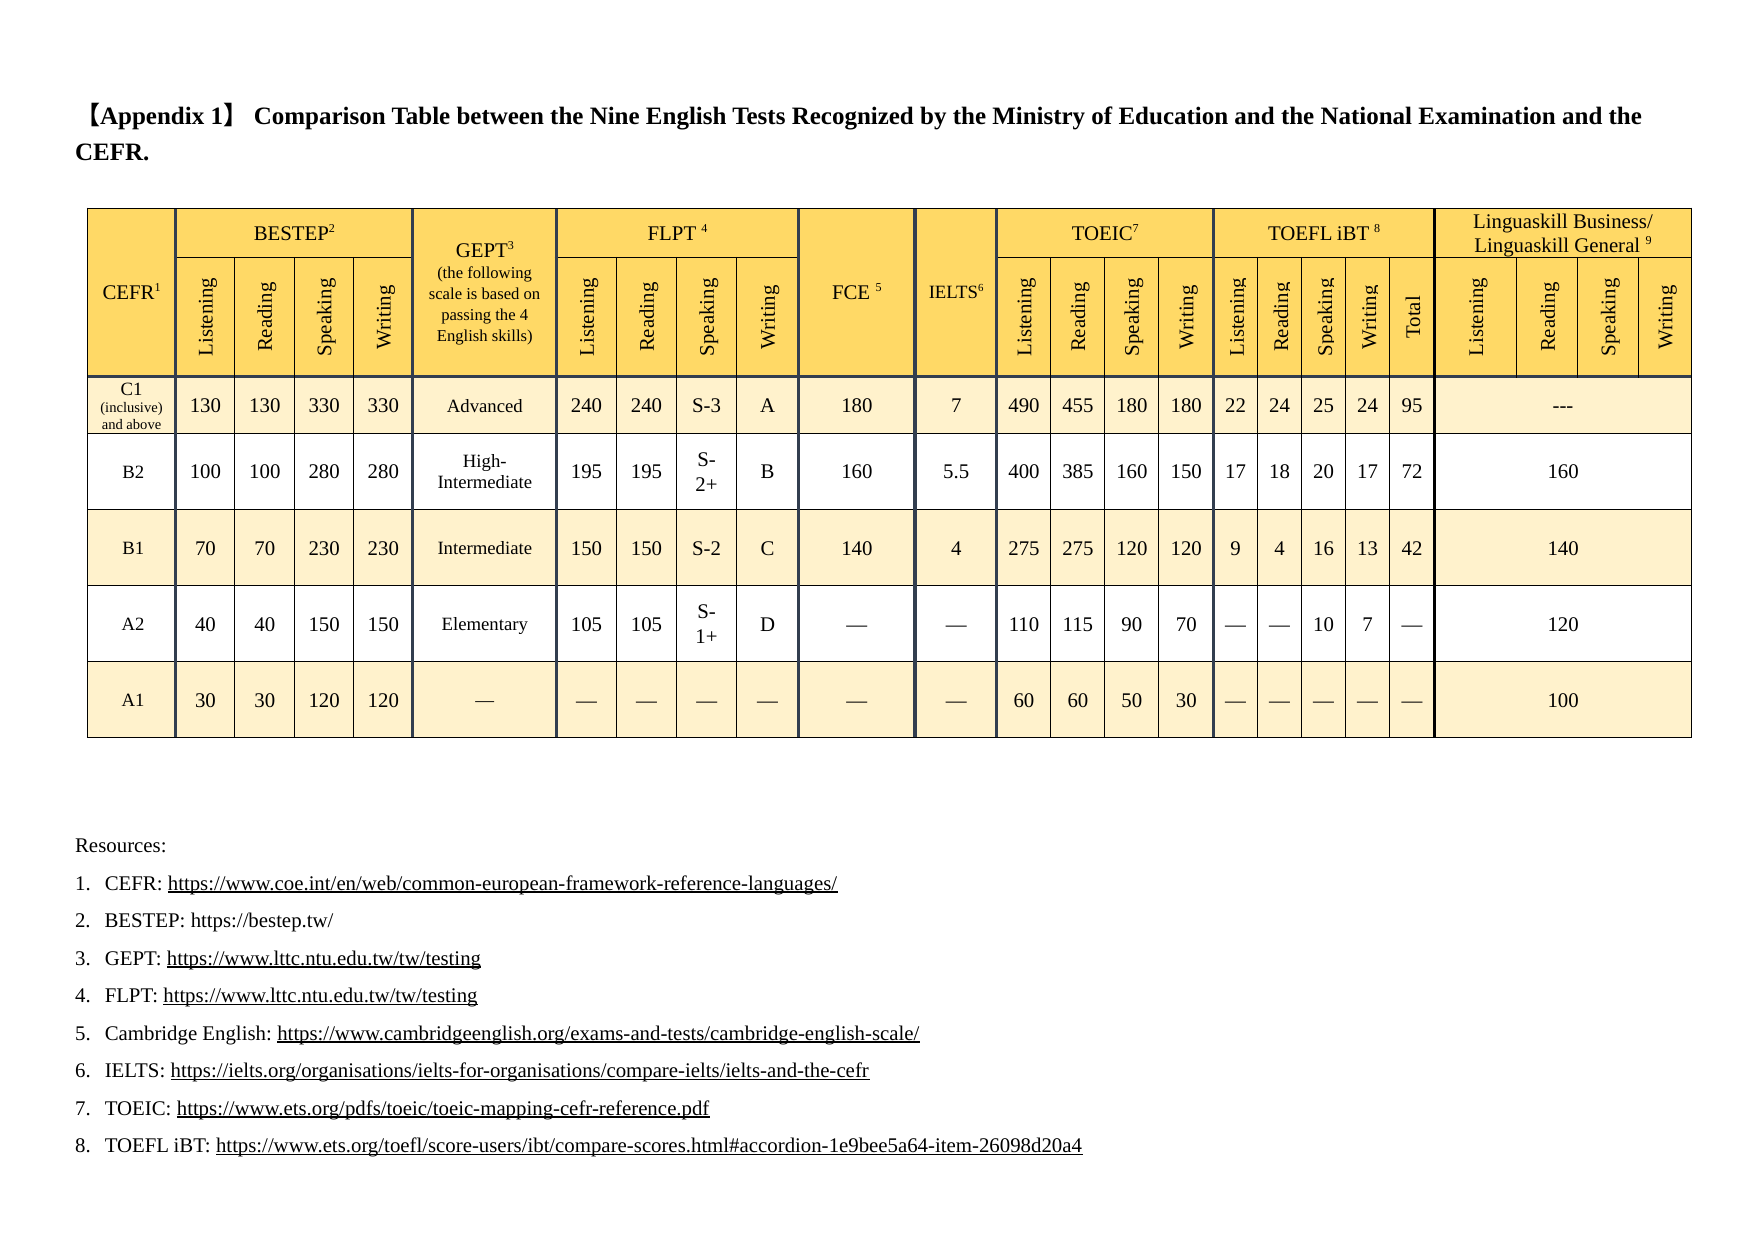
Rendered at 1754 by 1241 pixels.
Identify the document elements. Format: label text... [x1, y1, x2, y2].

table_cell 160 [800, 434, 913, 509]
list IELTS: https://ielts.org/organisations/ielts-for-organisations/compare-ielts/ielts-and-the-cefr [75, 1051, 1679, 1089]
table_cell 455 [1051, 378, 1104, 433]
table_cell 230 [295, 510, 353, 585]
table_cell Listening [177, 258, 234, 375]
table_cell 100 [1436, 662, 1691, 737]
list FLPT: https://www.lttc.ntu.edu.tw/tw/testing [75, 976, 1679, 1014]
table_cell 24 [1258, 378, 1301, 433]
table_cell — [1346, 662, 1389, 737]
table_cell B1 [88, 510, 174, 585]
subtitle 【Appendix 1】 Comparison Table between the Nine English Tests Recognized by the Ministry of Education and the National Examination and the CEFR. [75, 95, 1679, 170]
table_cell 120 [1105, 510, 1158, 585]
table_cell 17 [1215, 434, 1257, 509]
list GEPT: https://www.lttc.ntu.edu.tw/tw/testing [75, 939, 1679, 976]
table_cell 140 [800, 510, 913, 585]
table_header TOEIC7 [998, 209, 1212, 257]
table_cell 240 [558, 378, 616, 433]
table_cell Listening [558, 258, 616, 375]
table_cell 50 [1105, 662, 1158, 737]
table_cell 120 [1436, 586, 1691, 661]
table_cell — [1215, 586, 1257, 661]
table_cell A1 [88, 662, 174, 737]
table_cell 240 [617, 378, 676, 433]
table_cell 150 [617, 510, 676, 585]
table_cell Writing [1159, 258, 1212, 375]
table_cell 30 [1159, 662, 1212, 737]
table_cell 280 [354, 434, 411, 509]
table_cell 4 [1258, 510, 1301, 585]
table_cell 275 [1051, 510, 1104, 585]
table_cell Listening [998, 258, 1050, 375]
table_cell Speaking [1105, 258, 1158, 375]
table_cell 160 [1105, 434, 1158, 509]
table_cell Writing [354, 258, 411, 375]
table_cell 330 [354, 378, 411, 433]
table_cell 120 [295, 662, 353, 737]
table_cell 20 [1302, 434, 1345, 509]
table_cell 16 [1302, 510, 1345, 585]
table_header TOEFL iBT 8 [1215, 209, 1433, 257]
table_cell 100 [177, 434, 234, 509]
table_cell 24 [1346, 378, 1389, 433]
table_cell C1 (inclusive) and above [88, 378, 174, 433]
table_cell 330 [295, 378, 353, 433]
table_cell 115 [1051, 586, 1104, 661]
table_cell Writing [1346, 258, 1389, 375]
table_cell 7 [917, 378, 995, 433]
table_cell 30 [177, 662, 234, 737]
table_cell D [737, 586, 797, 661]
list TOEIC: https://www.ets.org/pdfs/toeic/toeic-mapping-cefr-reference.pdf [75, 1089, 1679, 1126]
table_cell 150 [295, 586, 353, 661]
table_header Linguaskill Business/ Linguaskill General 9 [1436, 209, 1691, 257]
table_cell 42 [1390, 510, 1433, 585]
table_cell — [800, 662, 913, 737]
table_cell 130 [235, 378, 294, 433]
table_cell 40 [235, 586, 294, 661]
table_cell 180 [1159, 378, 1212, 433]
table_cell 160 [1436, 434, 1691, 509]
table_cell 9 [1215, 510, 1257, 585]
table_cell Total [1390, 258, 1433, 375]
table_cell S-1+ [677, 586, 736, 661]
table_cell 150 [558, 510, 616, 585]
table_cell 25 [1302, 378, 1345, 433]
table_cell — [917, 662, 995, 737]
table_cell Reading [1258, 258, 1301, 375]
table_cell Reading [235, 258, 294, 375]
table_cell Speaking [1302, 258, 1345, 375]
table_cell 18 [1258, 434, 1301, 509]
table_cell 4 [917, 510, 995, 585]
list CEFR: https://www.coe.int/en/web/common-european-framework-reference-languages/ [75, 864, 1679, 901]
table_cell A2 [88, 586, 174, 661]
table_cell S-2 [677, 510, 736, 585]
table_cell 120 [354, 662, 411, 737]
list TOEFL iBT: https://www.ets.org/toefl/score-users/ibt/compare-scores.html#accordion-1e9bee5a64-item-26098d20a4 [75, 1126, 1679, 1164]
table_cell 5.5 [917, 434, 995, 509]
table_cell Reading [1051, 258, 1104, 375]
table_cell 130 [177, 378, 234, 433]
table_cell — [1302, 662, 1345, 737]
table_cell 180 [1105, 378, 1158, 433]
table_cell — [917, 586, 995, 661]
table_header CEFR1 [88, 209, 174, 375]
table_header FLPT 4 [558, 209, 797, 257]
table_cell Reading [1517, 258, 1577, 375]
table_cell 275 [998, 510, 1050, 585]
table_cell 100 [235, 434, 294, 509]
table_cell Listening [1436, 258, 1516, 375]
table_cell 90 [1105, 586, 1158, 661]
table_header BESTEP2 [177, 209, 411, 257]
table_cell B2 [88, 434, 174, 509]
table_cell 17 [1346, 434, 1389, 509]
table_cell — [617, 662, 676, 737]
table_cell Reading [617, 258, 676, 375]
table_cell 120 [1159, 510, 1212, 585]
table_cell Speaking [677, 258, 736, 375]
table_cell High-Intermediate [414, 434, 555, 509]
table_cell 110 [998, 586, 1050, 661]
table_cell 195 [617, 434, 676, 509]
table_header IELTS6 [917, 209, 995, 375]
table_cell --- [1436, 378, 1691, 433]
table_cell — [800, 586, 913, 661]
table_cell 105 [558, 586, 616, 661]
text Resources: [75, 826, 1679, 864]
table_cell 385 [1051, 434, 1104, 509]
table_cell 72 [1390, 434, 1433, 509]
table_cell 280 [295, 434, 353, 509]
table_cell 10 [1302, 586, 1345, 661]
table_cell 70 [235, 510, 294, 585]
table_cell 13 [1346, 510, 1389, 585]
table_cell 150 [1159, 434, 1212, 509]
table_cell Intermediate [414, 510, 555, 585]
table_cell — [677, 662, 736, 737]
table_cell — [414, 662, 555, 737]
table_cell Writing [1639, 258, 1691, 375]
table_cell A [737, 378, 797, 433]
table_header GEPT3 (the following scale is based on passing the 4 English skills) [414, 209, 555, 375]
table_cell — [1215, 662, 1257, 737]
table_cell 105 [617, 586, 676, 661]
table_cell Speaking [295, 258, 353, 375]
table_cell 60 [998, 662, 1050, 737]
table_cell 60 [1051, 662, 1104, 737]
table_cell C [737, 510, 797, 585]
table_cell — [1258, 586, 1301, 661]
table_cell — [1390, 586, 1433, 661]
table_cell 490 [998, 378, 1050, 433]
table_cell — [1258, 662, 1301, 737]
table_cell Advanced [414, 378, 555, 433]
table_header FCE 5 [800, 209, 913, 375]
table_cell 230 [354, 510, 411, 585]
table_cell 195 [558, 434, 616, 509]
table_cell S-3 [677, 378, 736, 433]
table_cell 70 [1159, 586, 1212, 661]
table_cell 40 [177, 586, 234, 661]
table_cell — [1390, 662, 1433, 737]
table_cell 400 [998, 434, 1050, 509]
table_cell B [737, 434, 797, 509]
table_cell 70 [177, 510, 234, 585]
table_cell Elementary [414, 586, 555, 661]
table_cell Listening [1215, 258, 1257, 375]
table_cell Writing [737, 258, 797, 375]
table_cell 180 [800, 378, 913, 433]
list Cambridge English: https://www.cambridgeenglish.org/exams-and-tests/cambridge-english-scale/ [75, 1014, 1679, 1051]
table_cell Speaking [1578, 258, 1638, 375]
table_cell — [558, 662, 616, 737]
table_cell 30 [235, 662, 294, 737]
table_cell 7 [1346, 586, 1389, 661]
table_cell — [737, 662, 797, 737]
table_cell S-2+ [677, 434, 736, 509]
table_cell 150 [354, 586, 411, 661]
list BESTEP: https://bestep.tw/ [75, 901, 1679, 939]
table_cell 140 [1436, 510, 1691, 585]
table_cell 95 [1390, 378, 1433, 433]
table_cell 22 [1215, 378, 1257, 433]
